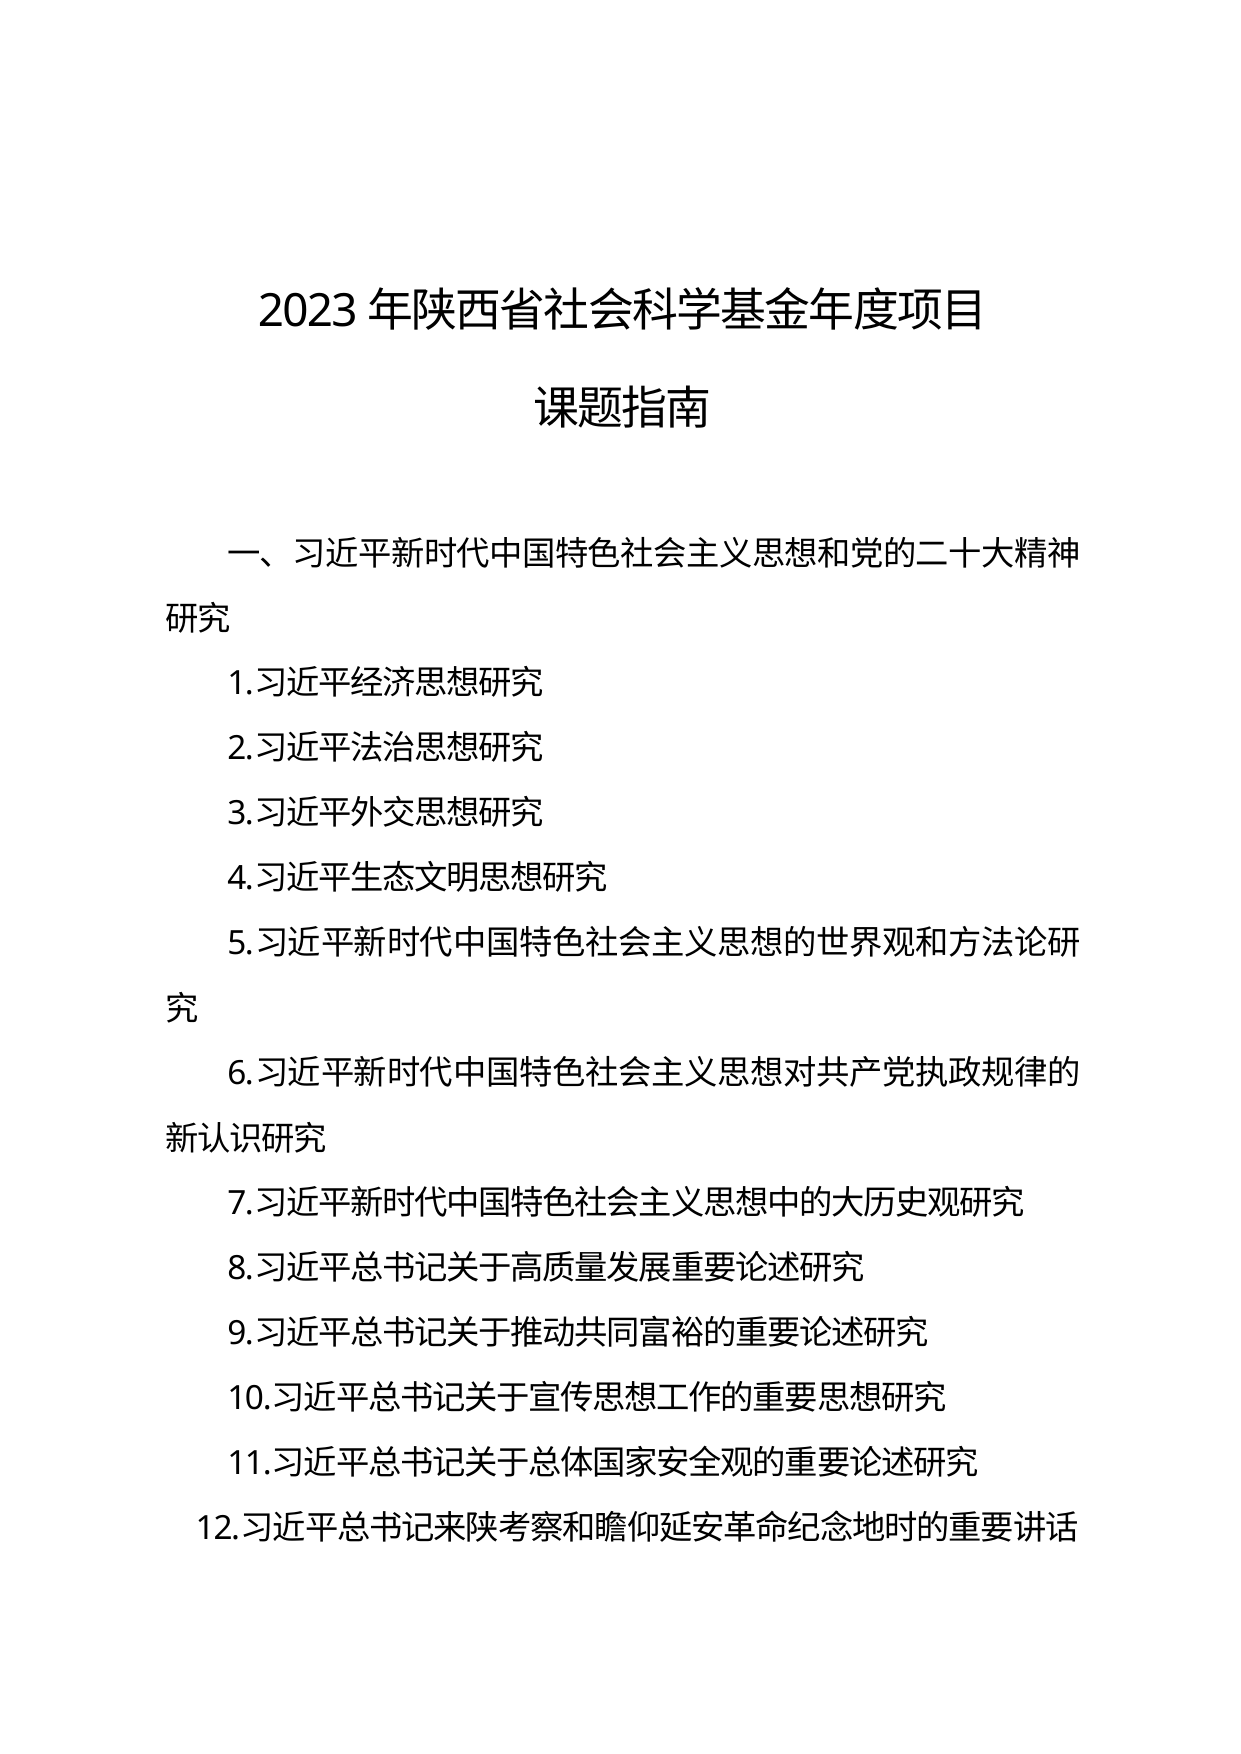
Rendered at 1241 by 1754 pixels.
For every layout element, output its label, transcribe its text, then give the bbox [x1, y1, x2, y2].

text 1.习近平经济思想研究 [165, 648, 1081, 713]
text 一、习近平新时代中国特色社会主义思想和党的二十大精神研究 [165, 518, 1081, 648]
text 2.习近平法治思想研究 [165, 713, 1081, 778]
text 2023年陕西省社会科学基金年度项目 [165, 258, 1081, 355]
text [165, 1493, 1081, 1558]
text 10.习近平总书记关于宣传思想工作的重要思想研究 [165, 1363, 1081, 1428]
text 课题指南 [165, 355, 1081, 453]
text 5.习近平新时代中国特色社会主义思想的世界观和方法论研究 [165, 908, 1081, 1038]
text 7.习近平新时代中国特色社会主义思想中的大历史观研究 [165, 1168, 1081, 1233]
text 8.习近平总书记关于高质量发展重要论述研究 [165, 1233, 1081, 1298]
text 6.习近平新时代中国特色社会主义思想对共产党执政规律的新认识研究 [165, 1038, 1081, 1168]
text 3.习近平外交思想研究 [165, 778, 1081, 843]
text 9.习近平总书记关于推动共同富裕的重要论述研究 [165, 1298, 1081, 1363]
text 11.习近平总书记关于总体国家安全观的重要论述研究 [165, 1428, 1081, 1493]
text 4.习近平生态文明思想研究 [165, 843, 1081, 908]
